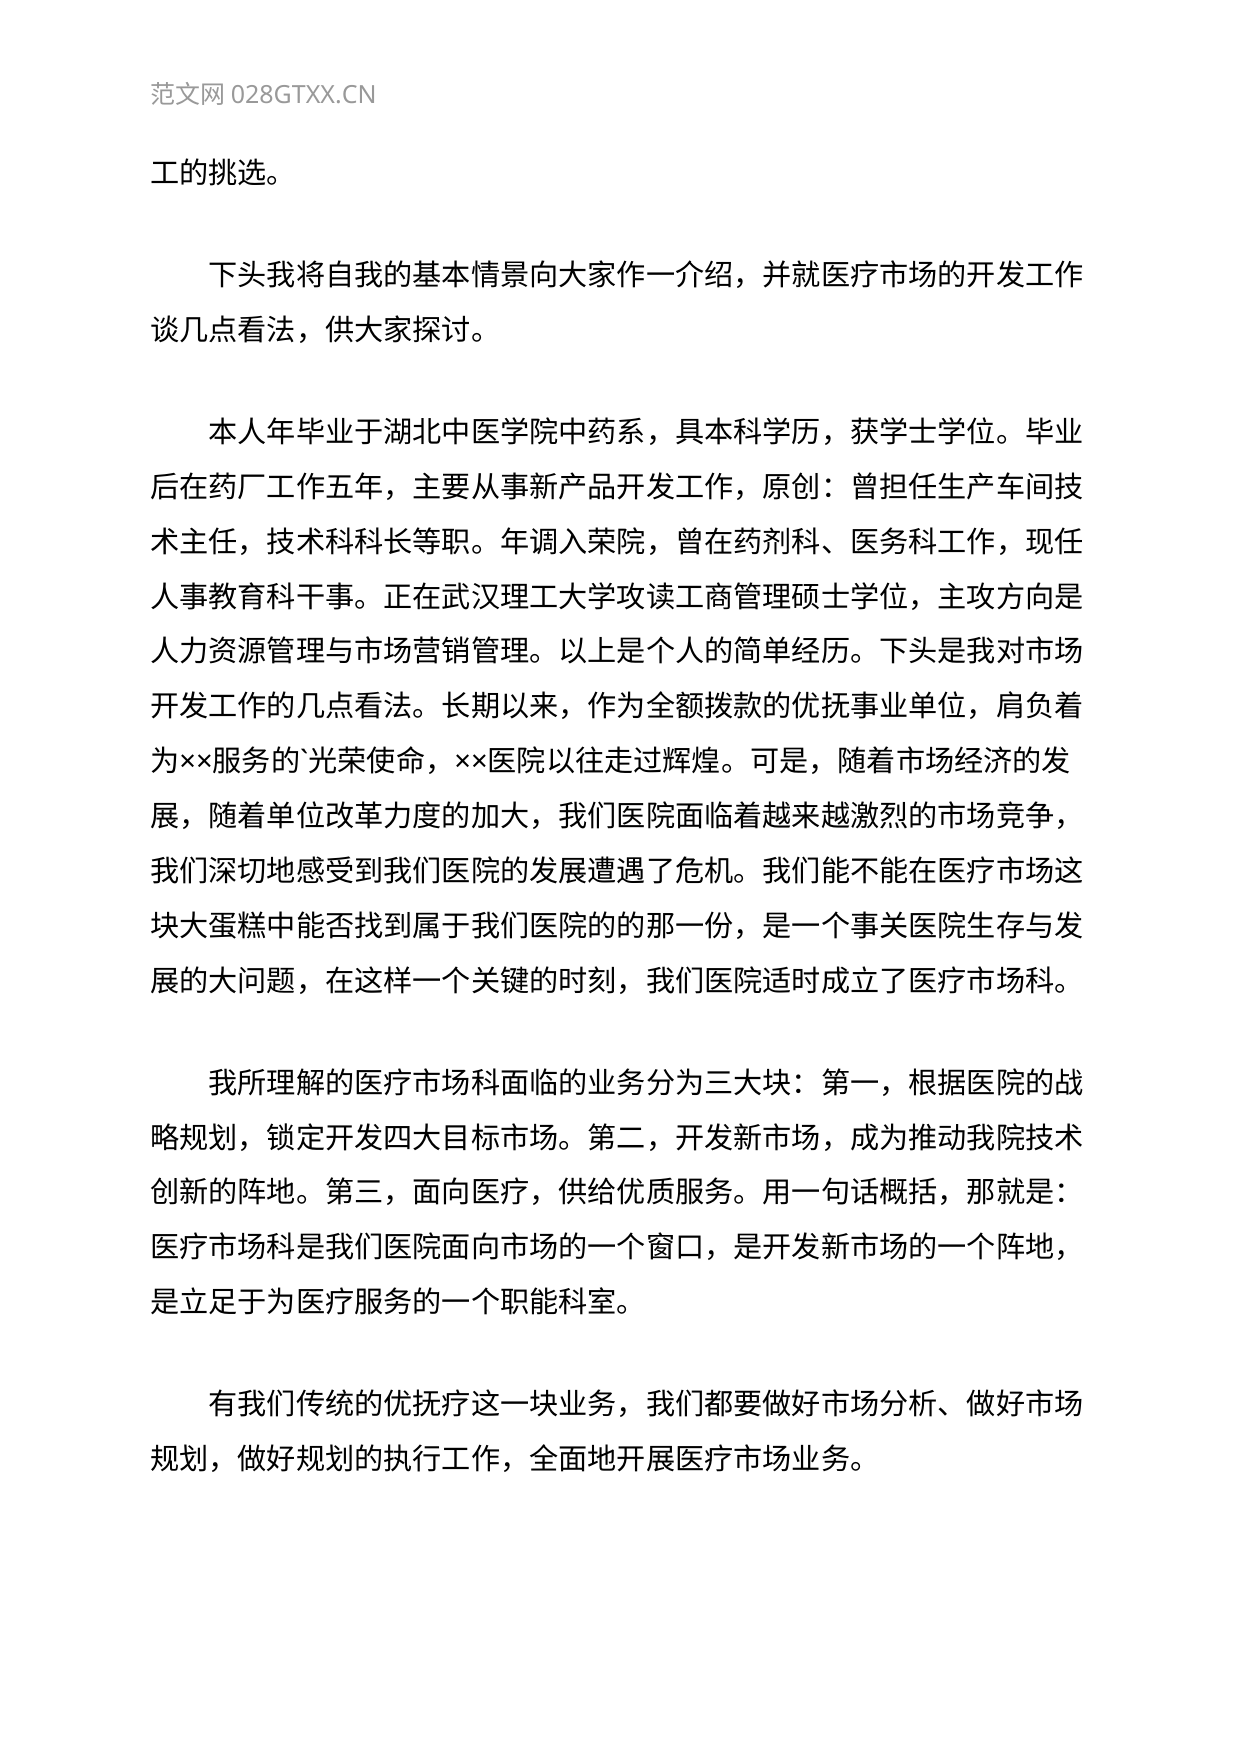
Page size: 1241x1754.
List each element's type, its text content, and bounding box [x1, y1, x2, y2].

text 本人年毕业于湖北中医学院中药系，具本科学历，获学士学位。毕业后在药厂工作五年，主要从事新产品开发工作，原创：曾担任生产车间技术主任，技术科科长等职。年调入荣院，曾在药剂科、医务科工作，现任人事教育科干事。正在武汉理工大学攻读工商管理硕士学位，主攻方向是人力资源管理与市场营销管理。以上是个人的简单经历。下头是我对市场开发工作的几点看法。长期以来，作为全额拨款的优抚事业单位，肩负着为××服务的`光荣使命，××医院以往走过辉煌。可是，随着市场经济的发展，随着单位改革力度的加大，我们医院面临着越来越激烈的市场竞争，我们深切地感受到我们医院的发展遭遇了危机。我们能不能在医疗市场这块大蛋糕中能否找到属于我们医院的的那一份，是一个事关医院生存与发展的大问题，在这样一个关键的时刻，我们医院适时成立了医疗市场科。 [150, 408, 1090, 1000]
text 我所理解的医疗市场科面临的业务分为三大块：第一，根据医院的战略规划，锁定开发四大目标市场。第二，开发新市场，成为推动我院技术创新的阵地。第三，面向医疗，供给优质服务。用一句话概括，那就是：医疗市场科是我们医院面向市场的一个窗口，是开发新市场的一个阵地，是立足于为医疗服务的一个职能科室。 [150, 1059, 1090, 1321]
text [150, 150, 1090, 192]
text 有我们传统的优抚疗这一块业务，我们都要做好市场分析、做好市场规划，做好规划的执行工作，全面地开展医疗市场业务。 [150, 1381, 1090, 1478]
text 下头我将自我的基本情景向大家作一介绍，并就医疗市场的开发工作谈几点看法，供大家探讨。 [150, 252, 1090, 349]
